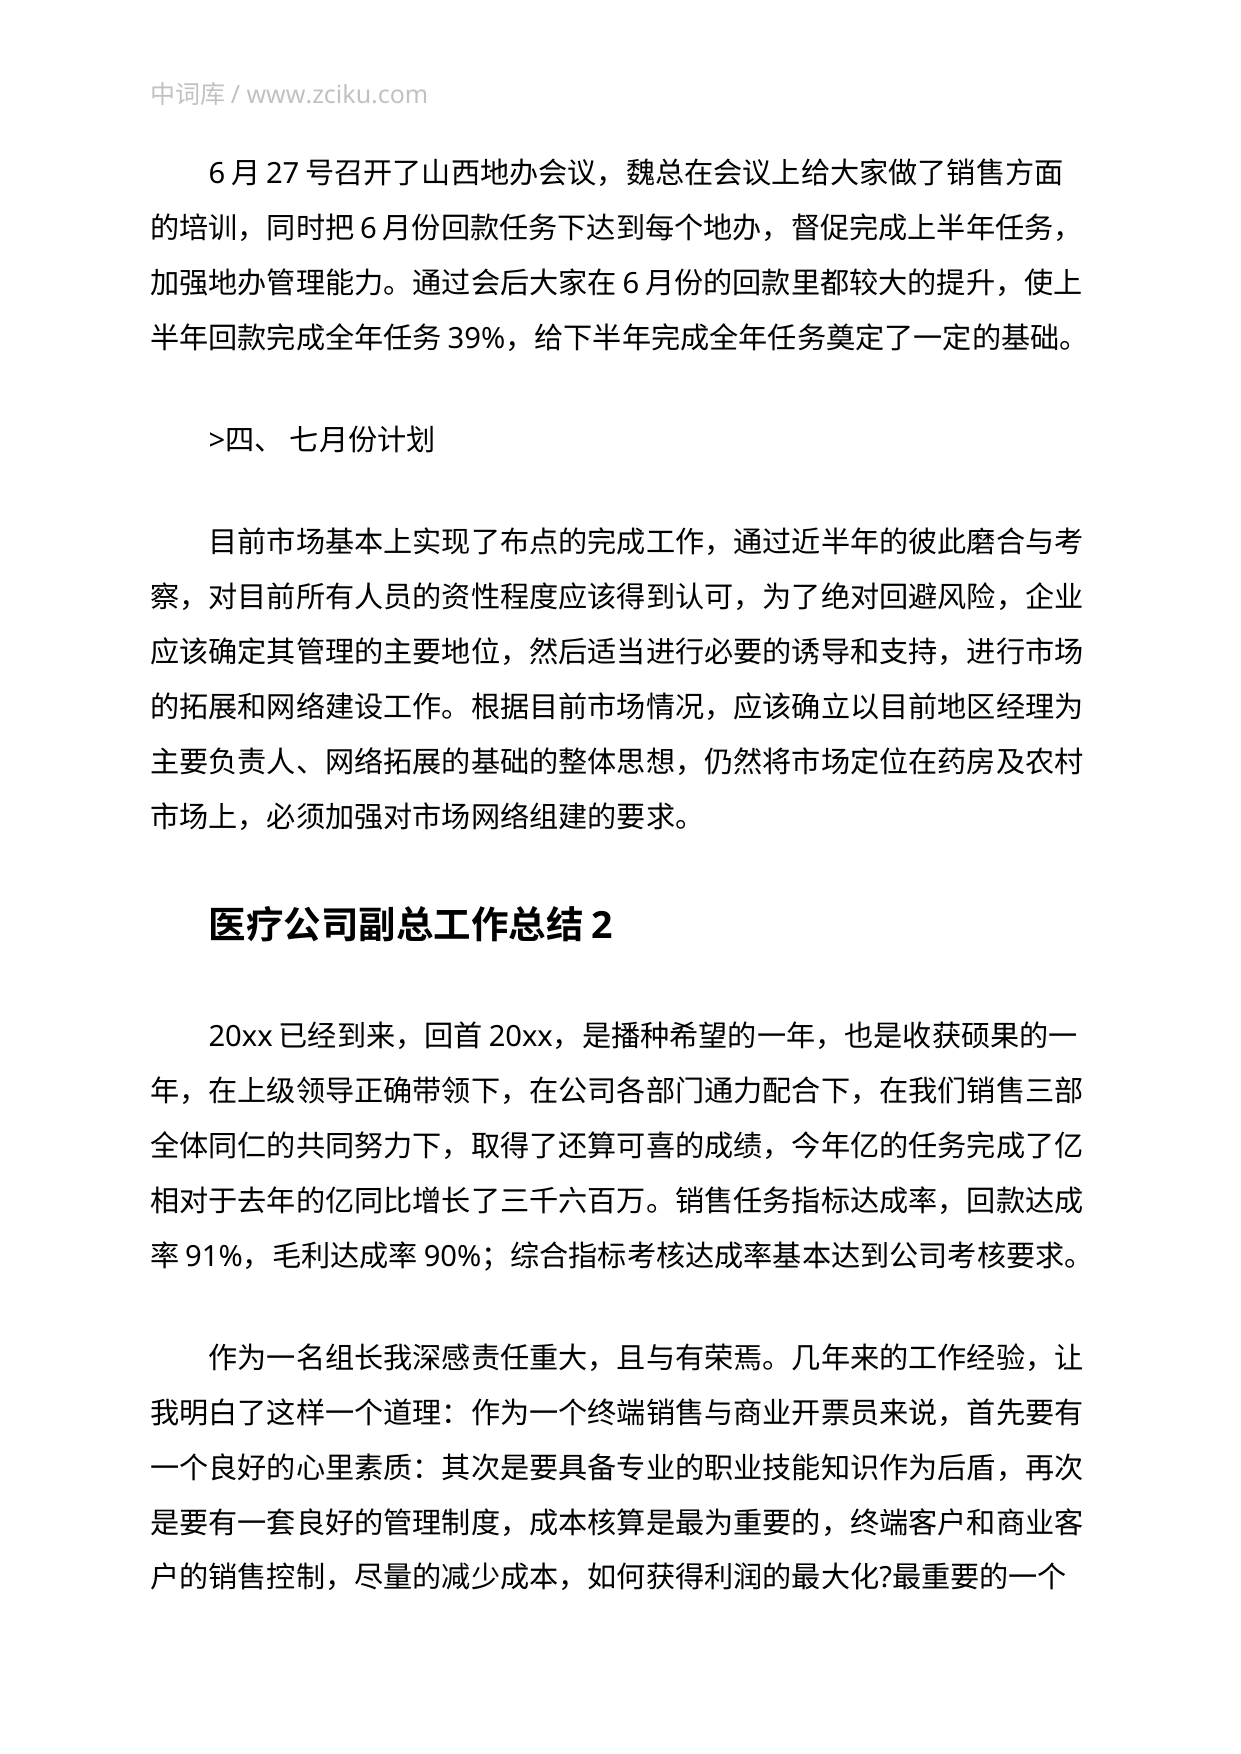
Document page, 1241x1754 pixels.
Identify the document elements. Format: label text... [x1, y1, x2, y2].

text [150, 1334, 1090, 1596]
text 20xx已经到来，回首20xx，是播种希望的一年，也是收获硕果的一年，在上级领导正确带领下，在公司各部门通力配合下，在我们销售三部全体同仁的共同努力下，取得了还算可喜的成绩，今年亿的任务完成了亿相对于去年的亿同比增长了三千六百万。销售任务指标达成率，回款达成率91%，毛利达成率90%；综合指标考核达成率基本达到公司考核要求。 [150, 1013, 1090, 1275]
text >四、 七月份计划 [150, 417, 1090, 459]
text 6月27号召开了山西地办会议，魏总在会议上给大家做了销售方面的培训，同时把6月份回款任务下达到每个地办，督促完成上半年任务，加强地办管理能力。通过会后大家在6月份的回款里都较大的提升，使上半年回款完成全年任务39%，给下半年完成全年任务奠定了一定的基础。 [150, 150, 1090, 357]
text 医疗公司副总工作总结2 [150, 895, 1090, 950]
text 目前市场基本上实现了布点的完成工作，通过近半年的彼此磨合与考察，对目前所有人员的资性程度应该得到认可，为了绝对回避风险，企业应该确定其管理的主要地位，然后适当进行必要的诱导和支持，进行市场的拓展和网络建设工作。根据目前市场情况，应该确立以目前地区经理为主要负责人、网络拓展的基础的整体思想，仍然将市场定位在药房及农村市场上，必须加强对市场网络组建的要求。 [150, 519, 1090, 836]
